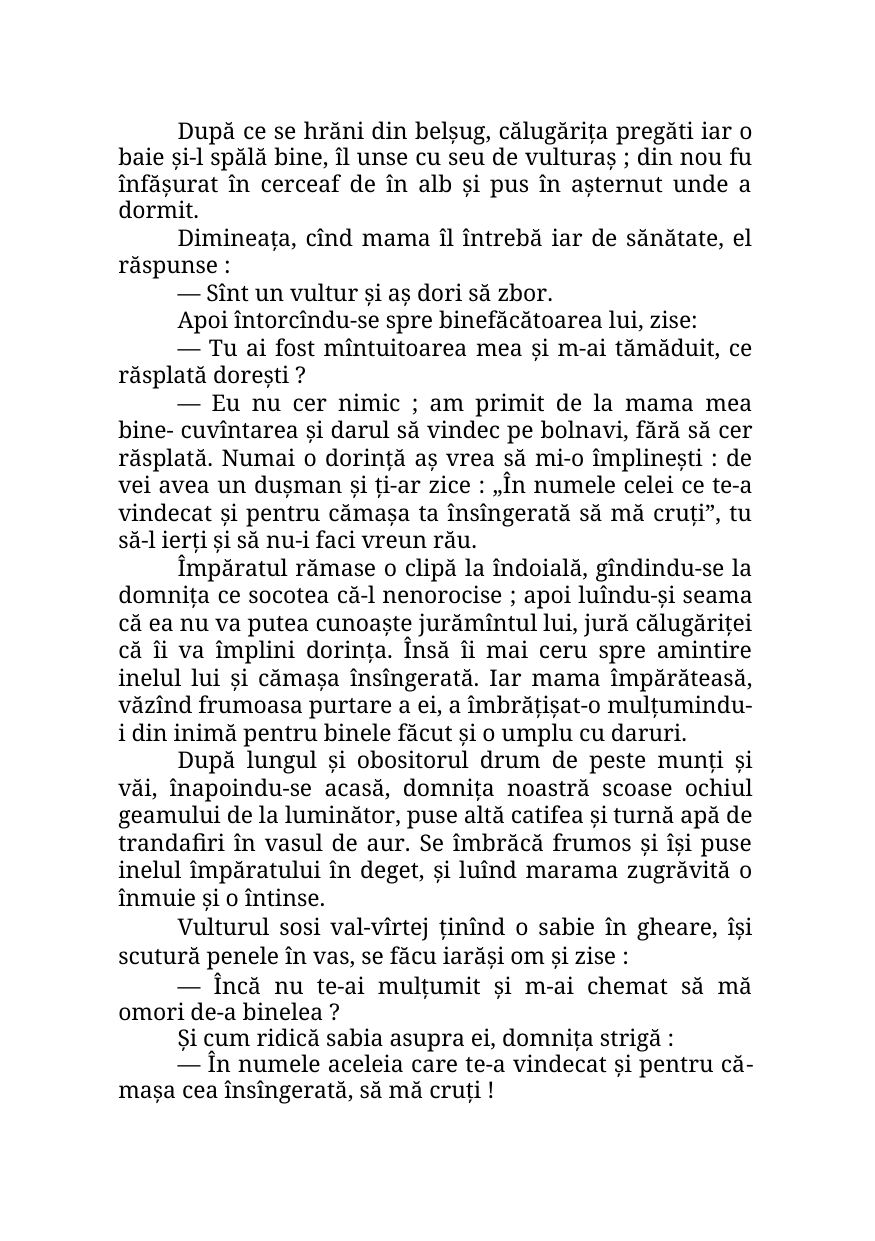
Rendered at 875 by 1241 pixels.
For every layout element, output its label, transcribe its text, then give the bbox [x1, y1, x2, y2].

text — Eu nu cer nimic ; am primit de la mama mea bine- cuvîntarea şi darul să vindec pe bolnavi, fără să cer răsplată. Numai o dorinţă aş vrea să mi-o împlineşti : de vei avea un duşman şi ţi-ar zice : „În numele celei ce te-a vindecat şi pentru cămaşa ta însîngerată să mă cruţi”, tu să-l ierţi şi să nu-i faci vreun rău. [118, 389, 753, 554]
text Vulturul sosi val-vîrtej ţinînd o sabie în gheare, îşi scutură penele în vas, se făcu iarăşi om şi zise : [118, 911, 753, 970]
text Împăratul rămase o clipă la îndoială, gîndindu-se la domniţa ce socotea că-l nenorocise ; apoi luîndu-şi seama că ea nu va putea cunoaşte jurămîntul lui, jură călugăriţei că îi va împlini dorinţa. Însă îi mai ceru spre amintire inelul lui şi cămaşa însîngerată. Iar mama împărăteasă, văzînd frumoasa purtare a ei, a îmbrăţişat-o mulţumindu-i din inimă pentru binele făcut şi o umplu cu daruri. [118, 554, 753, 746]
text — Tu ai fost mîntuitoarea mea şi m-ai tămăduit, ce răsplată doreşti ? [118, 334, 753, 389]
text — În numele aceleia care te-a vindecat şi pentru cămaşa cea însîngerată, să mă cruţi ! [118, 1051, 753, 1103]
text Şi cum ridică sabia asupra ei, domniţa strigă : [118, 1025, 753, 1051]
text După ce se hrăni din belşug, călugăriţa pregăti iar o baie şi-l spălă bine, îl unse cu seu de vulturaş ; din nou fu înfăşurat în cerceaf de în alb şi pus în aşternut unde a dormit. [118, 118, 753, 224]
text După lungul şi obositorul drum de peste munţi şi văi, înapoindu-se acasă, domniţa noastră scoase ochiul geamului de la luminător, puse altă catifea şi turnă apă de trandafiri în vasul de aur. Se îmbrăcă frumos şi îşi puse inelul împăratului în deget, şi luînd marama zugrăvită o înmuie şi o întinse. [118, 746, 753, 911]
text Dimineaţa, cînd mama îl întrebă iar de sănătate, el răspunse : [118, 224, 753, 279]
text — Sînt un vultur şi aş dori să zbor. [118, 279, 753, 306]
text — Încă nu te-ai mulţumit şi m-ai chemat să mă omori de-a binelea ? [118, 973, 753, 1025]
text Apoi întorcîndu-se spre binefăcătoarea lui, zise: [118, 306, 753, 334]
